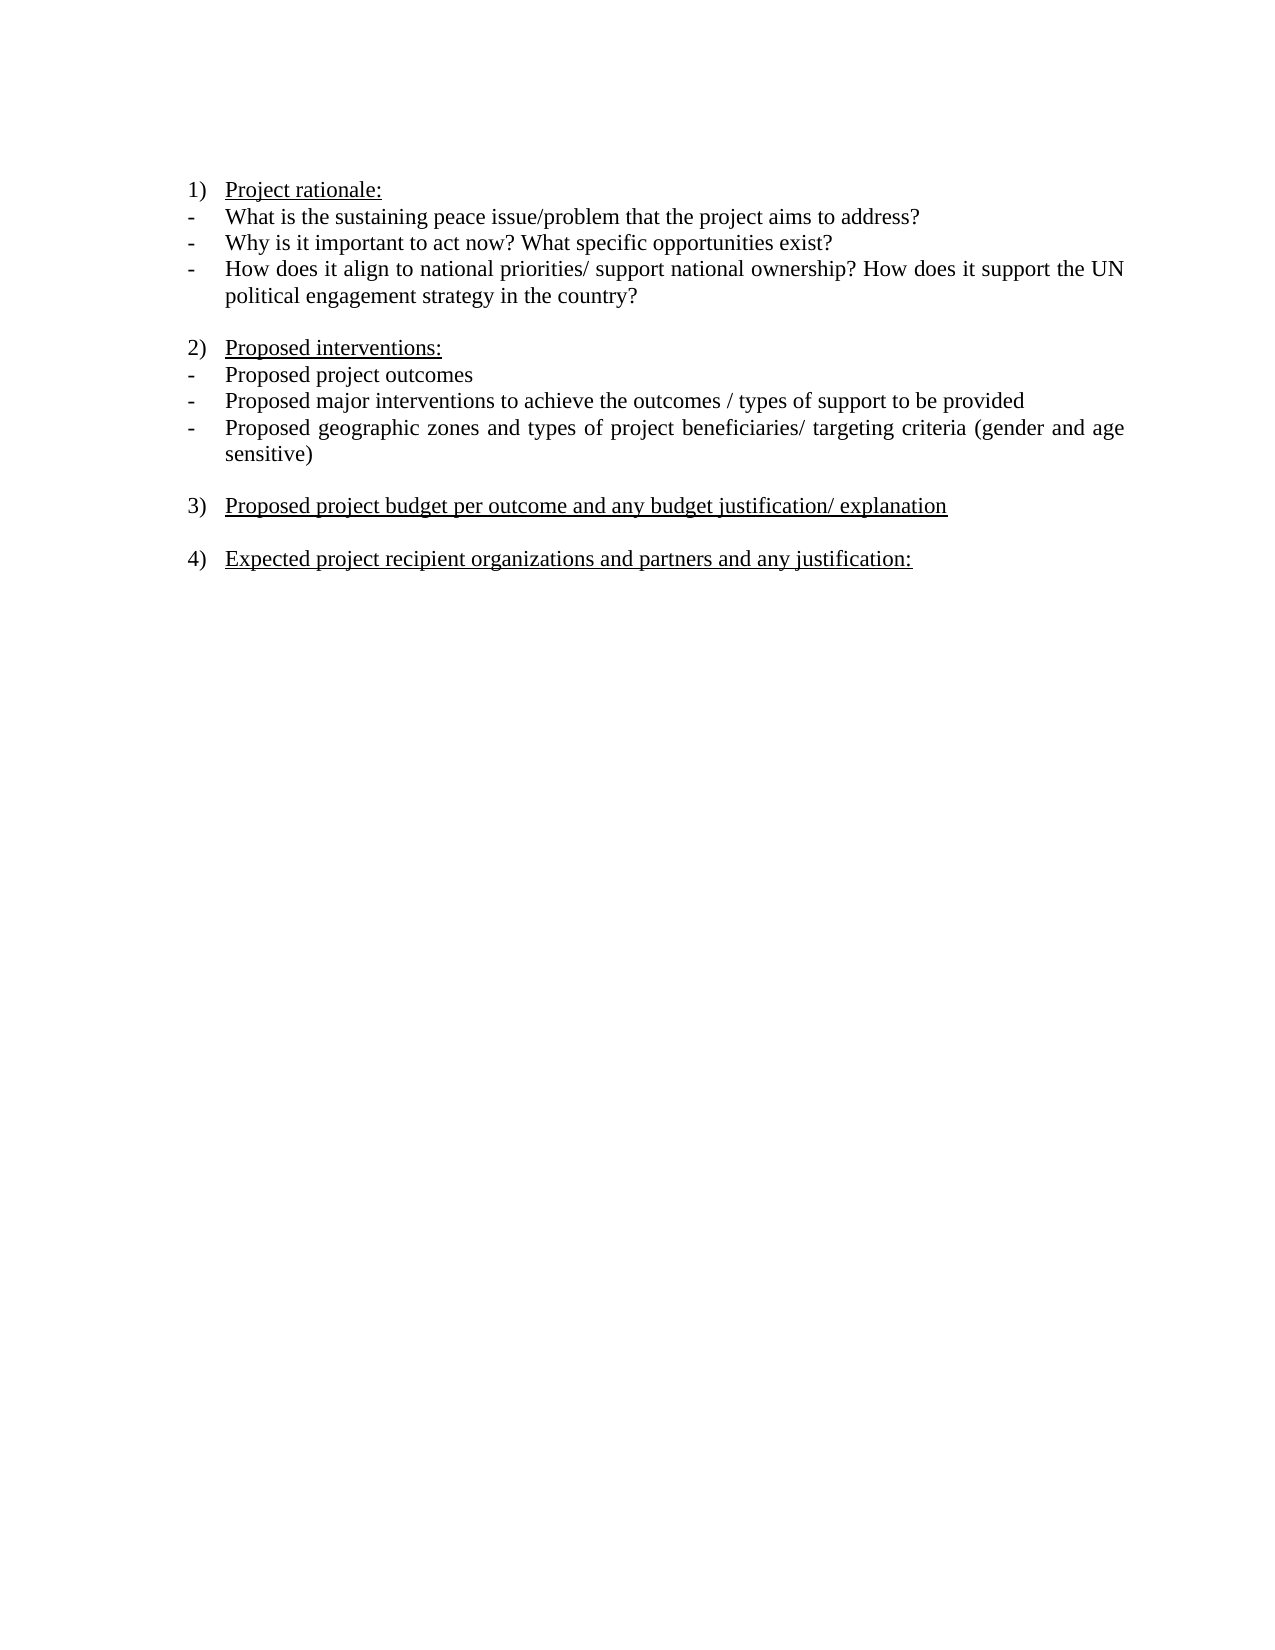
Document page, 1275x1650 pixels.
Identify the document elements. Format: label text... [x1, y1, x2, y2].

list Proposed project budget per outcome and any budget justification/ explanation [187, 493, 1126, 519]
list Why is it important to act now? What specific opportunities exist? [187, 229, 1126, 255]
list Proposed geographic zones and types of project beneficiaries/ targeting criteria (gender and age sensitive) [187, 413, 1126, 466]
list Proposed project outcomes [187, 361, 1126, 387]
list How does it align to national priorities/ support national ownership? How does it support the UN political engagement strategy in the country? [187, 255, 1126, 308]
list Proposed interventions: [187, 334, 1126, 361]
list Proposed major interventions to achieve the outcomes / types of support to be provided [187, 387, 1126, 413]
list Project rationale: [187, 176, 1126, 203]
list Expected project recipient organizations and partners and any justification: [187, 545, 1126, 572]
list What is the sustaining peace issue/problem that the project aims to address? [187, 203, 1126, 229]
